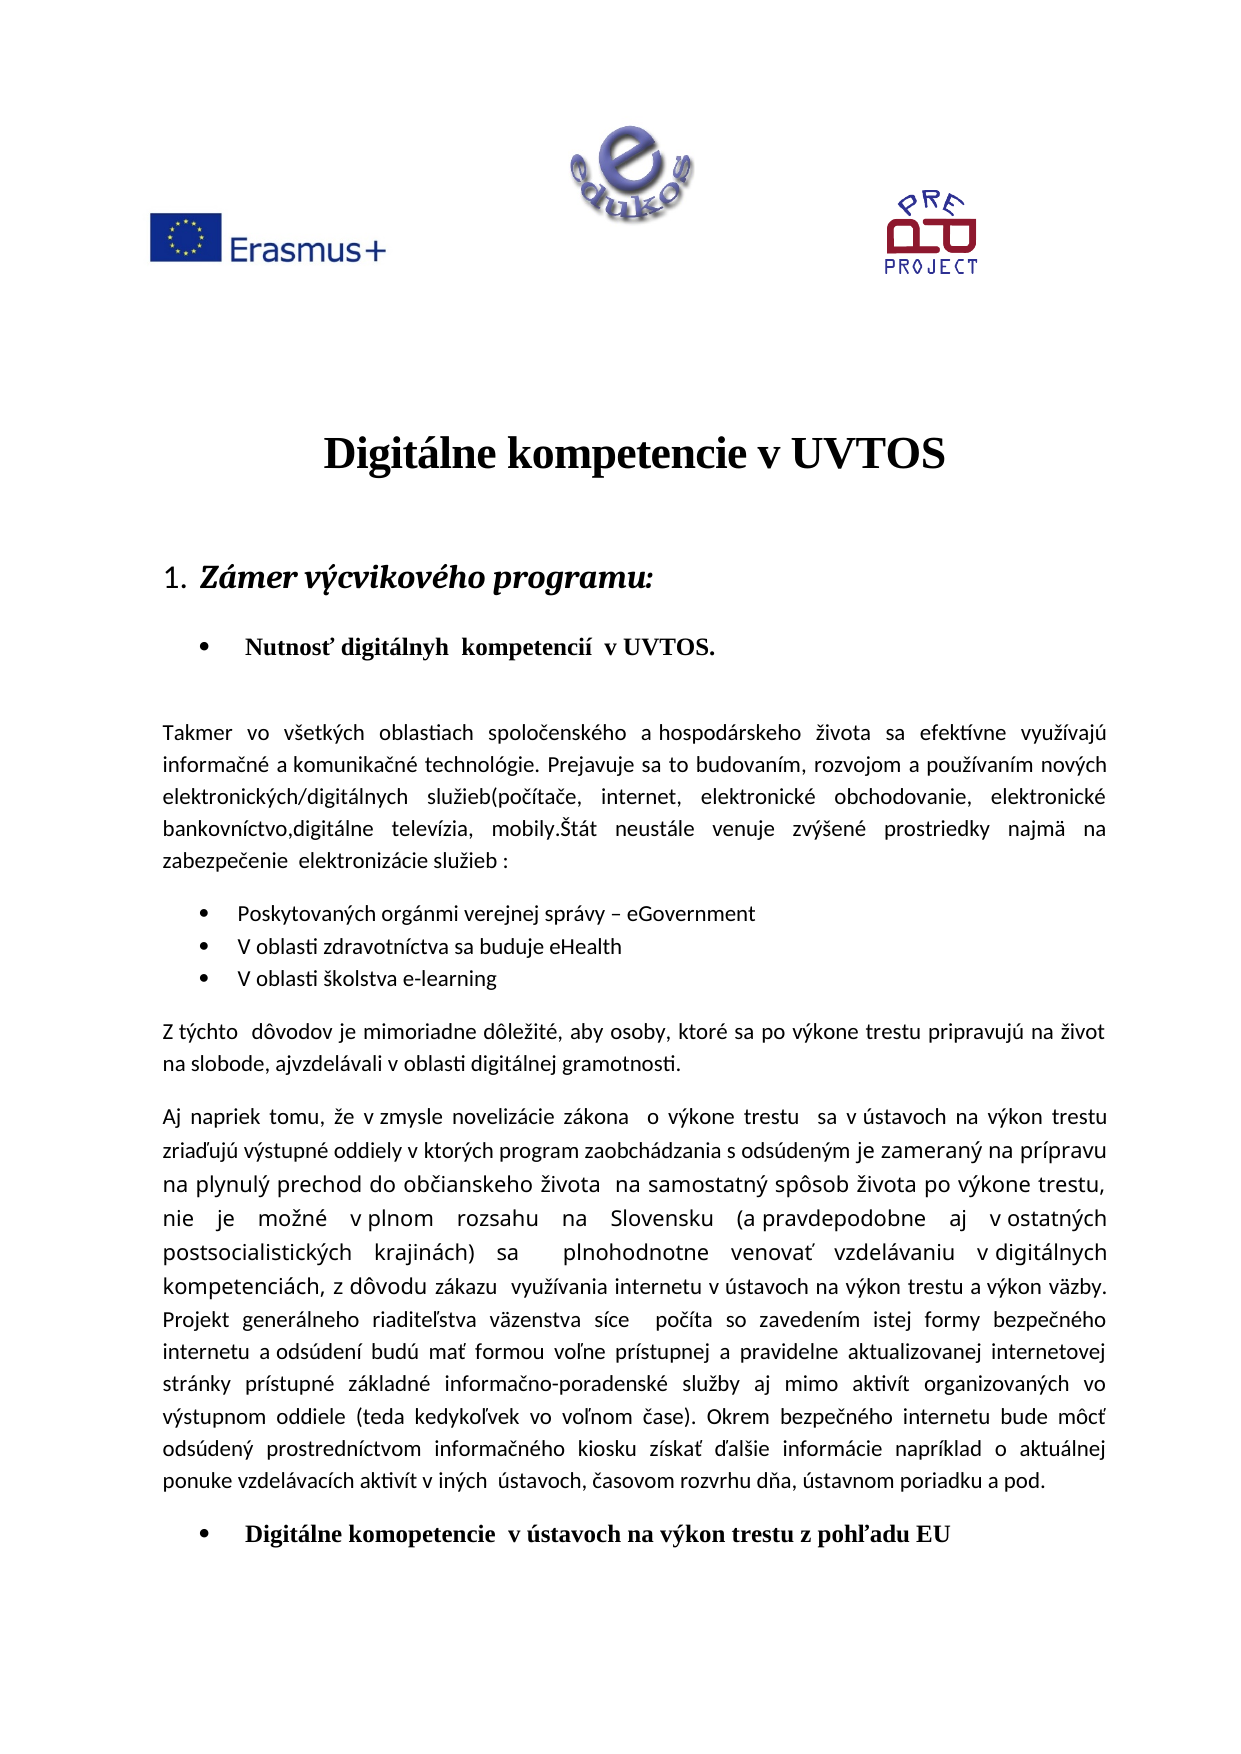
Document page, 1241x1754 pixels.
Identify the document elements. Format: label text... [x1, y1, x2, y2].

list Zámer výcvikového programu: [162, 556, 1107, 597]
picture [136, 200, 399, 275]
text Aj napriek tomu, že v zmysle novelizácie zákona o výkone trestu sa v ústavoch na výkon trestu zriaďujú výstupné oddiely v ktorých program zaobchádzania s odsúdeným je zameraný na prípravu na plynulý prechod do občianskeho života na samostatný spôsob života po výkone trestu, nie je možné v plnom rozsahu na Slovensku (a pravdepodobne aj v ostatných postsocialistických krajinách) sa plnohodnotne venovať vzdelávaniu v digitálnych kompetenciách, z dôvodu zákazu využívania internetu v ústavoch na výkon trestu a výkon väzby. Projekt generálneho riaditeľstva väzenstva síce počíta so zavedením istej formy bezpečného internetu a odsúdení budú mať formou voľne prístupnej a pravidelne aktualizovanej internetovej stránky prístupné základné informačno-poradenské služby aj mimo aktivít organizovaných vo výstupnom oddiele (teda kedykoľvek vo voľnom čase). Okrem bezpečného internetu bude môcť odsúdený prostredníctvom informačného kiosku získať ďalšie informácie napríklad o aktuálnej ponuke vzdelávacích aktivít v iných ústavoch, časovom rozvrhu dňa, ústavnom poriadku a pod. [162, 1102, 1107, 1494]
text Digitálne kompetencie v UVTOS [162, 426, 1107, 478]
text Takmer vo všetkých oblastiach spoločenského a hospodárskeho života sa efektívne využívajú informačné a komunikačné technológie. Prejavuje sa to budovaním, rozvojom a používaním nových elektronických/digitálnych služieb(počítače, internet, elektronické obchodovanie, elektronické bankovníctvo,digitálne televízia, mobily.Štát neustále venuje zvýšené prostriedky najmä na zabezpečenie elektronizácie služieb : [162, 718, 1107, 874]
list Poskytovaných orgánmi verejnej správy – eGovernment [200, 899, 1107, 928]
list V oblasti zdravotníctva sa buduje eHealth [200, 932, 1107, 960]
picture [872, 190, 989, 278]
subtitle Nutnosť digitálnyh kompetencií v UVTOS. [200, 632, 1107, 661]
text Z týchto dôvodov je mimoriadne dôležité, aby osoby, ktoré sa po výkone trestu pripravujú na život na slobode, ajvzdelávali v oblasti digitálnej gramotnosti. [162, 1017, 1107, 1077]
subtitle Digitálne komopetencie v ústavoch na výkon trestu z pohľadu EU [200, 1519, 1107, 1548]
picture [566, 105, 695, 243]
list V oblasti školstva e-learning [200, 964, 1107, 992]
